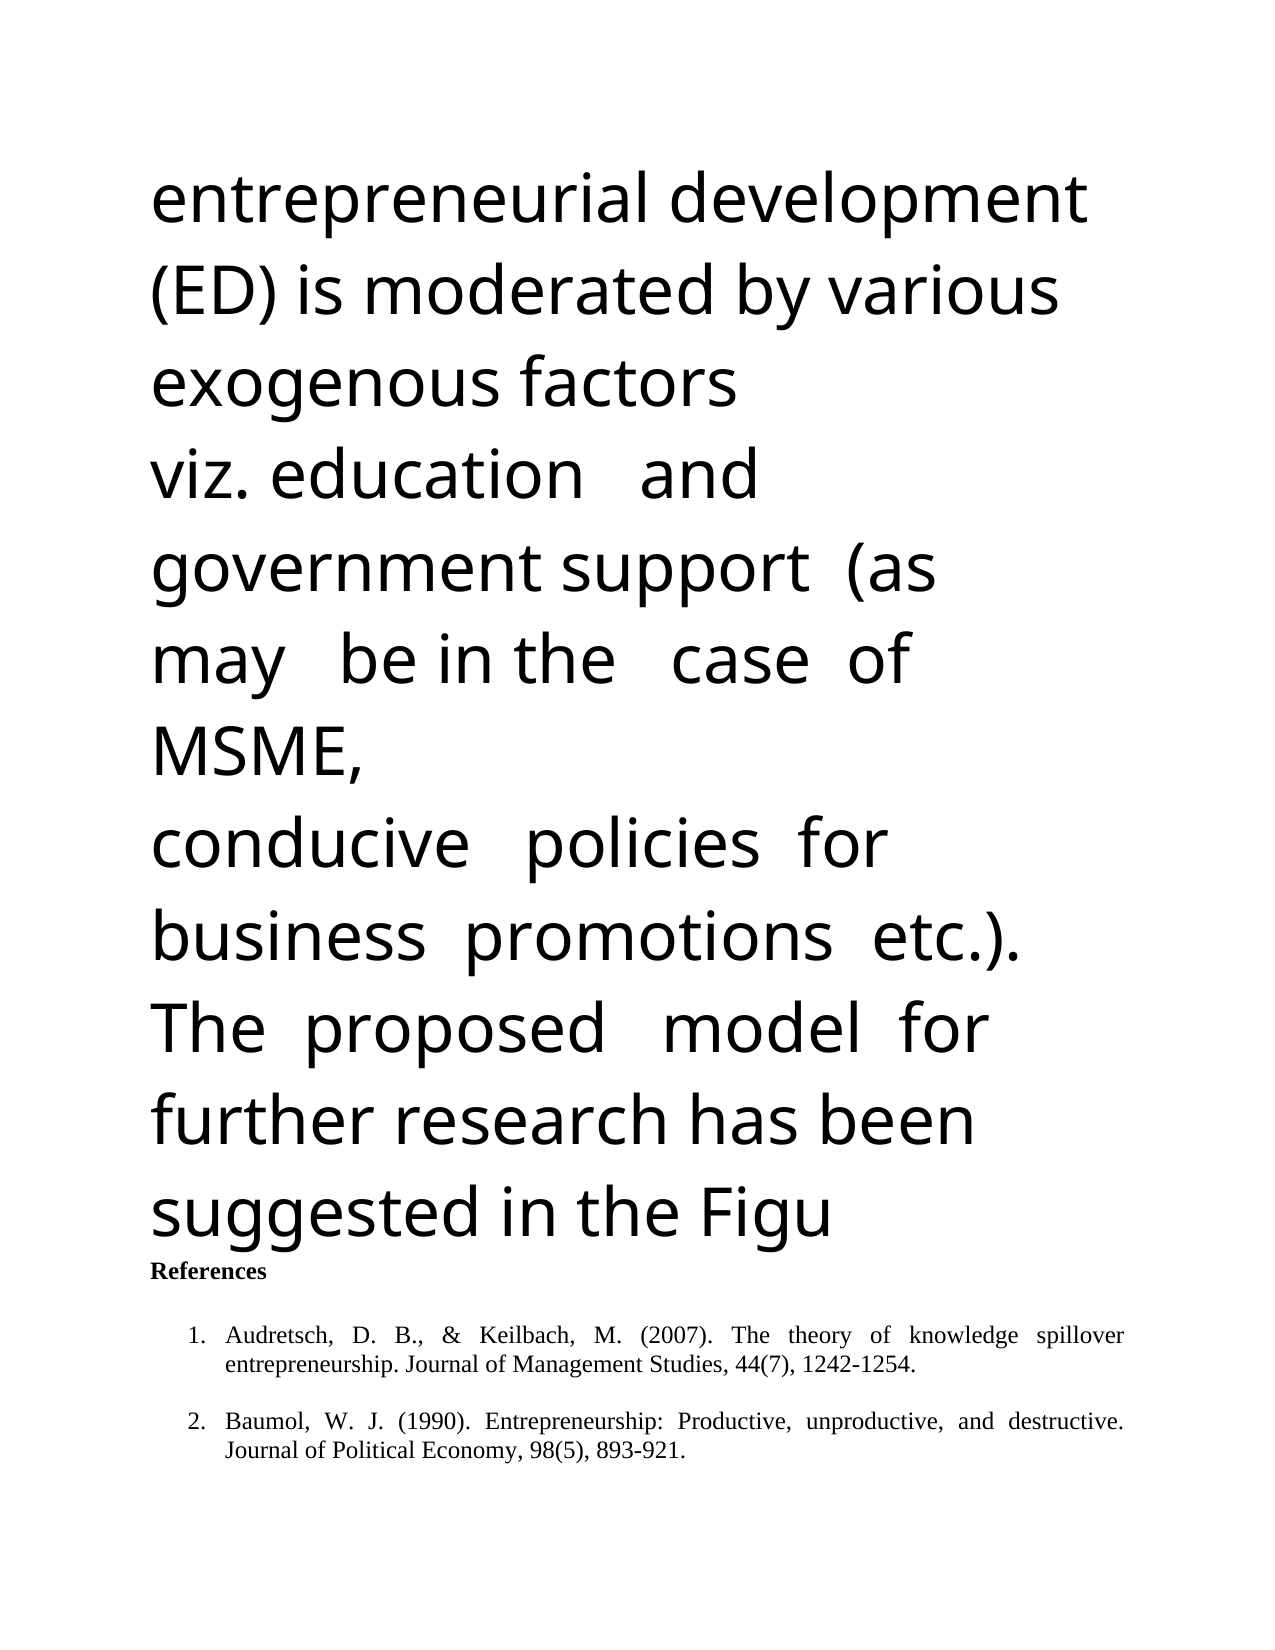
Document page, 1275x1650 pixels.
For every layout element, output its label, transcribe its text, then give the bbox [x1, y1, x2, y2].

list Audretsch, D. B., & Keilbach, M. (2007). The theory of knowledge spillover entrepreneurship. Journal of Management Studies, 44(7), 1242-1254. [187, 1320, 1125, 1378]
text conducive policies for business promotions etc.). The proposed model for [150, 795, 1125, 1072]
text viz. education and government support (as may be in the case of MSME, [150, 427, 1125, 795]
list Baumol, W. J. (1990). Entrepreneurship: Productive, unproductive, and destructive. Journal of Political Economy, 98(5), 893-921. [187, 1406, 1125, 1464]
text further research has been suggested in the Figu [150, 1072, 1125, 1256]
text References [150, 1256, 1125, 1285]
text entrepreneurial development (ED) is moderated by various exogenous factors [150, 150, 1125, 427]
